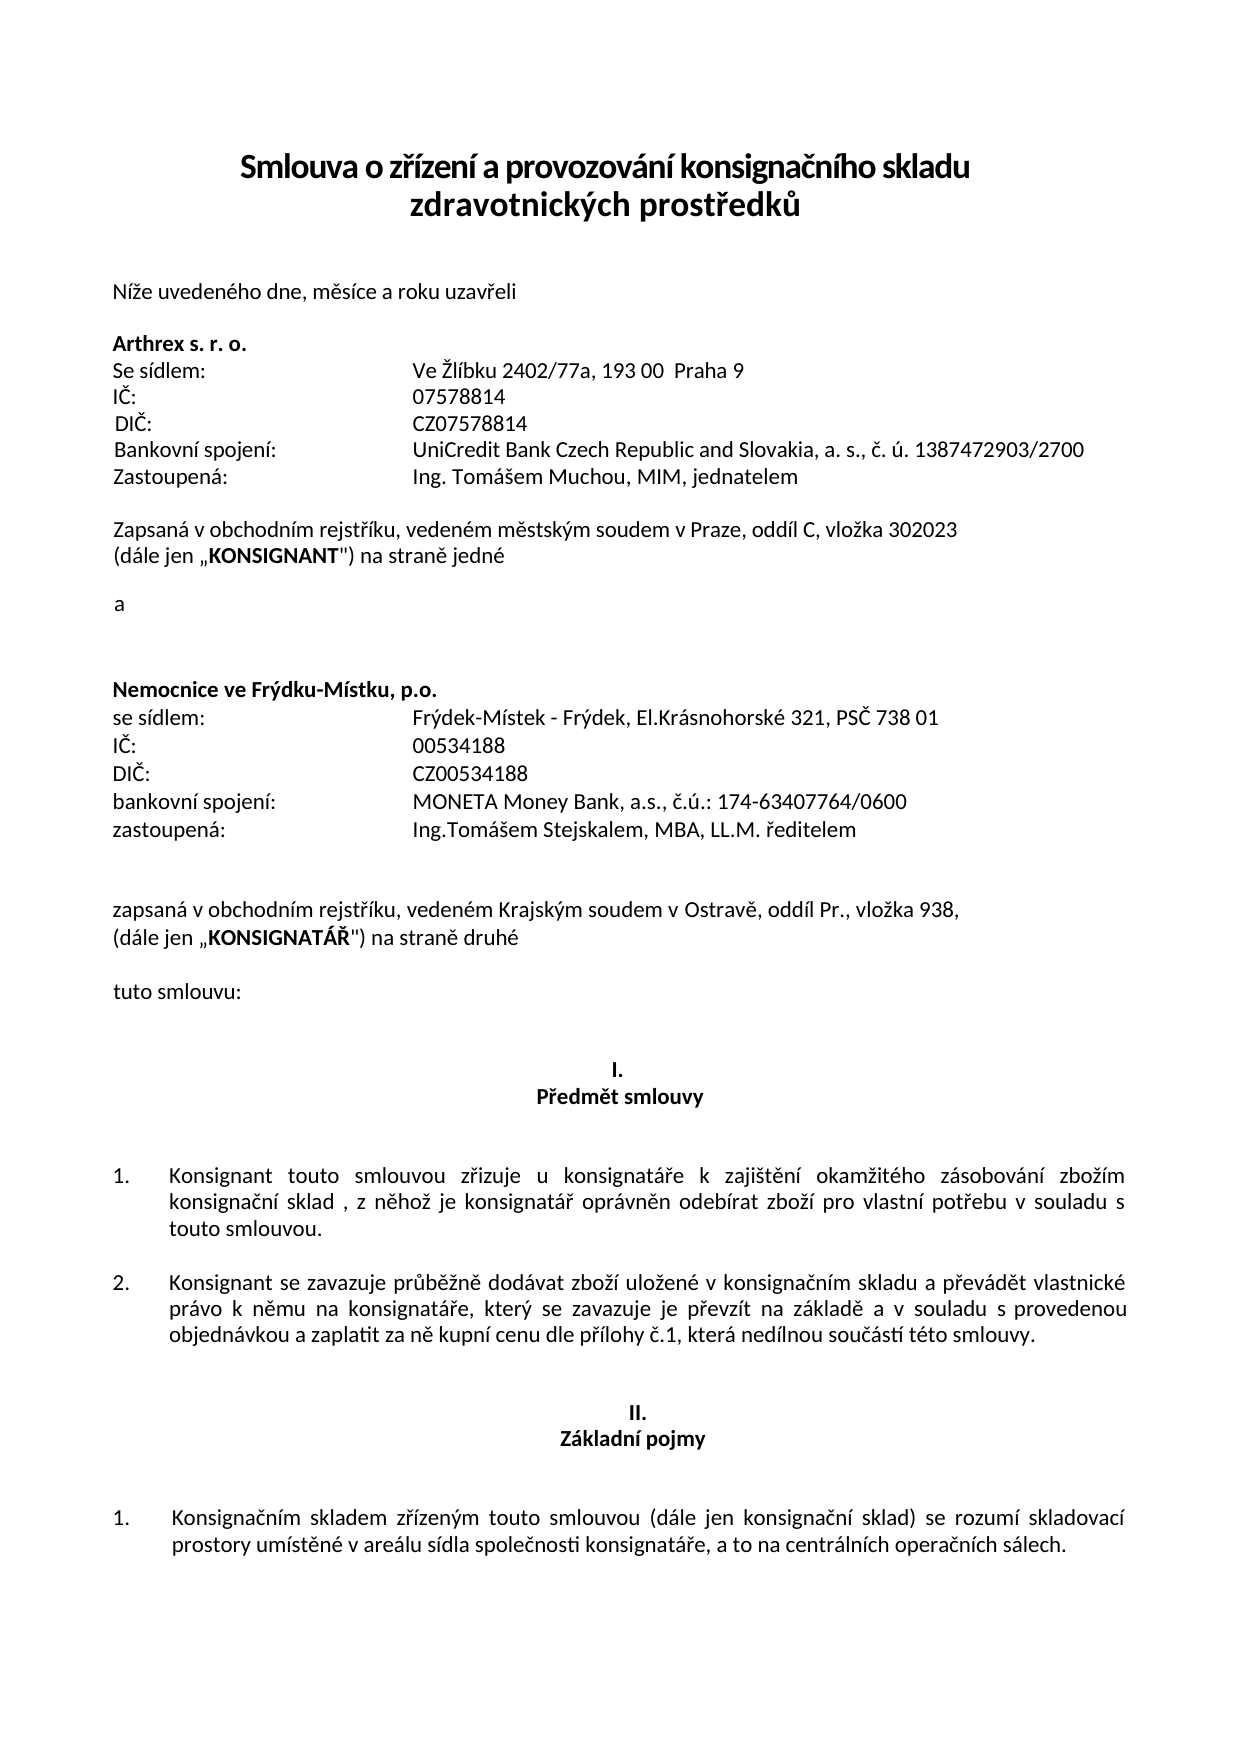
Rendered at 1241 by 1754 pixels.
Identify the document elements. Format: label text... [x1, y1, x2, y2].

text Níže uvedeného dne, měsíce a roku uzavřeli [112, 277, 1128, 305]
text Zapsaná v obchodním rejstříku, vedeném městským soudem v Praze, oddíl C, vložka 302023 [113, 516, 1128, 542]
text Smlouva o zřízení a provozování konsignačního skladu zdravotnických prostředků [186, 148, 1024, 224]
text Nemocnice ve Frýdku-Místku, p.o. [112, 675, 1128, 703]
text se sídlem: Frýdek-Místek - Frýdek, El.Krásnohorské 321, PSČ 738 01 IČ: 00534188 [112, 703, 1128, 759]
text DIČ: CZ00534188 [112, 759, 1128, 787]
text bankovní spojení: MONETA Money Bank, a.s., č.ú.: 174-63407764/0600 [112, 787, 1128, 815]
text II. Základní pojmy [555, 1400, 1128, 1452]
text Zastoupená: Ing. Tomášem Muchou, MIM, jednatelem [113, 463, 1128, 489]
text I. Předmět smlouvy [112, 1057, 1128, 1109]
text zapsaná v obchodním rejstříku, vedeném Krajským soudem v Ostravě, oddíl Pr., vložka 938, [112, 895, 1128, 923]
text Arthrex s. r. o. [112, 331, 1128, 357]
text Se sídlem: Ve Žlíbku 2402/77a, 193 00 Praha 9 [112, 357, 1128, 384]
text DIČ: CZ07578814 [114, 410, 1128, 437]
text tuto smlouvu: [113, 977, 1128, 1006]
text Bankovní spojení: UniCredit Bank Czech Republic and Slovakia, a. s., č. ú. 1387472903/2700 [114, 437, 1128, 463]
text zastoupená: Ing.Tomášem Stejskalem, MBA, LL.M. ředitelem [112, 815, 1128, 843]
list Konsignant se zavazuje průběžně dodávat zboží uložené v konsignačním skladu a převádět vlastnické právo k němu na konsignatáře, který se zavazuje je převzít na základě a v souladu s provedenou objednávkou a zaplatit za ně kupní cenu dle přílohy č.1, která nedílnou součástí této smlouvy. [112, 1270, 1127, 1348]
text (dále jen „KONSIGNATÁŘ") na straně druhé [112, 923, 1128, 951]
list Konsignant touto smlouvou zřizuje u konsignatáře k zajištění okamžitého zásobování zbožím konsignační sklad , z něhož je konsignatář oprávněn odebírat zboží pro vlastní potřebu v souladu s touto smlouvou. [112, 1162, 1127, 1241]
text (dále jen „KONSIGNANT") na straně jedné [113, 542, 1128, 569]
list Konsignačním skladem zřízeným touto smlouvou (dále jen konsignační sklad) se rozumí skladovací prostory umístěné v areálu sídla společnosti konsignatáře, a to na centrálních operačních sálech. [112, 1504, 1127, 1557]
text IČ: 07578814 [112, 384, 1128, 410]
text a [114, 569, 1128, 622]
